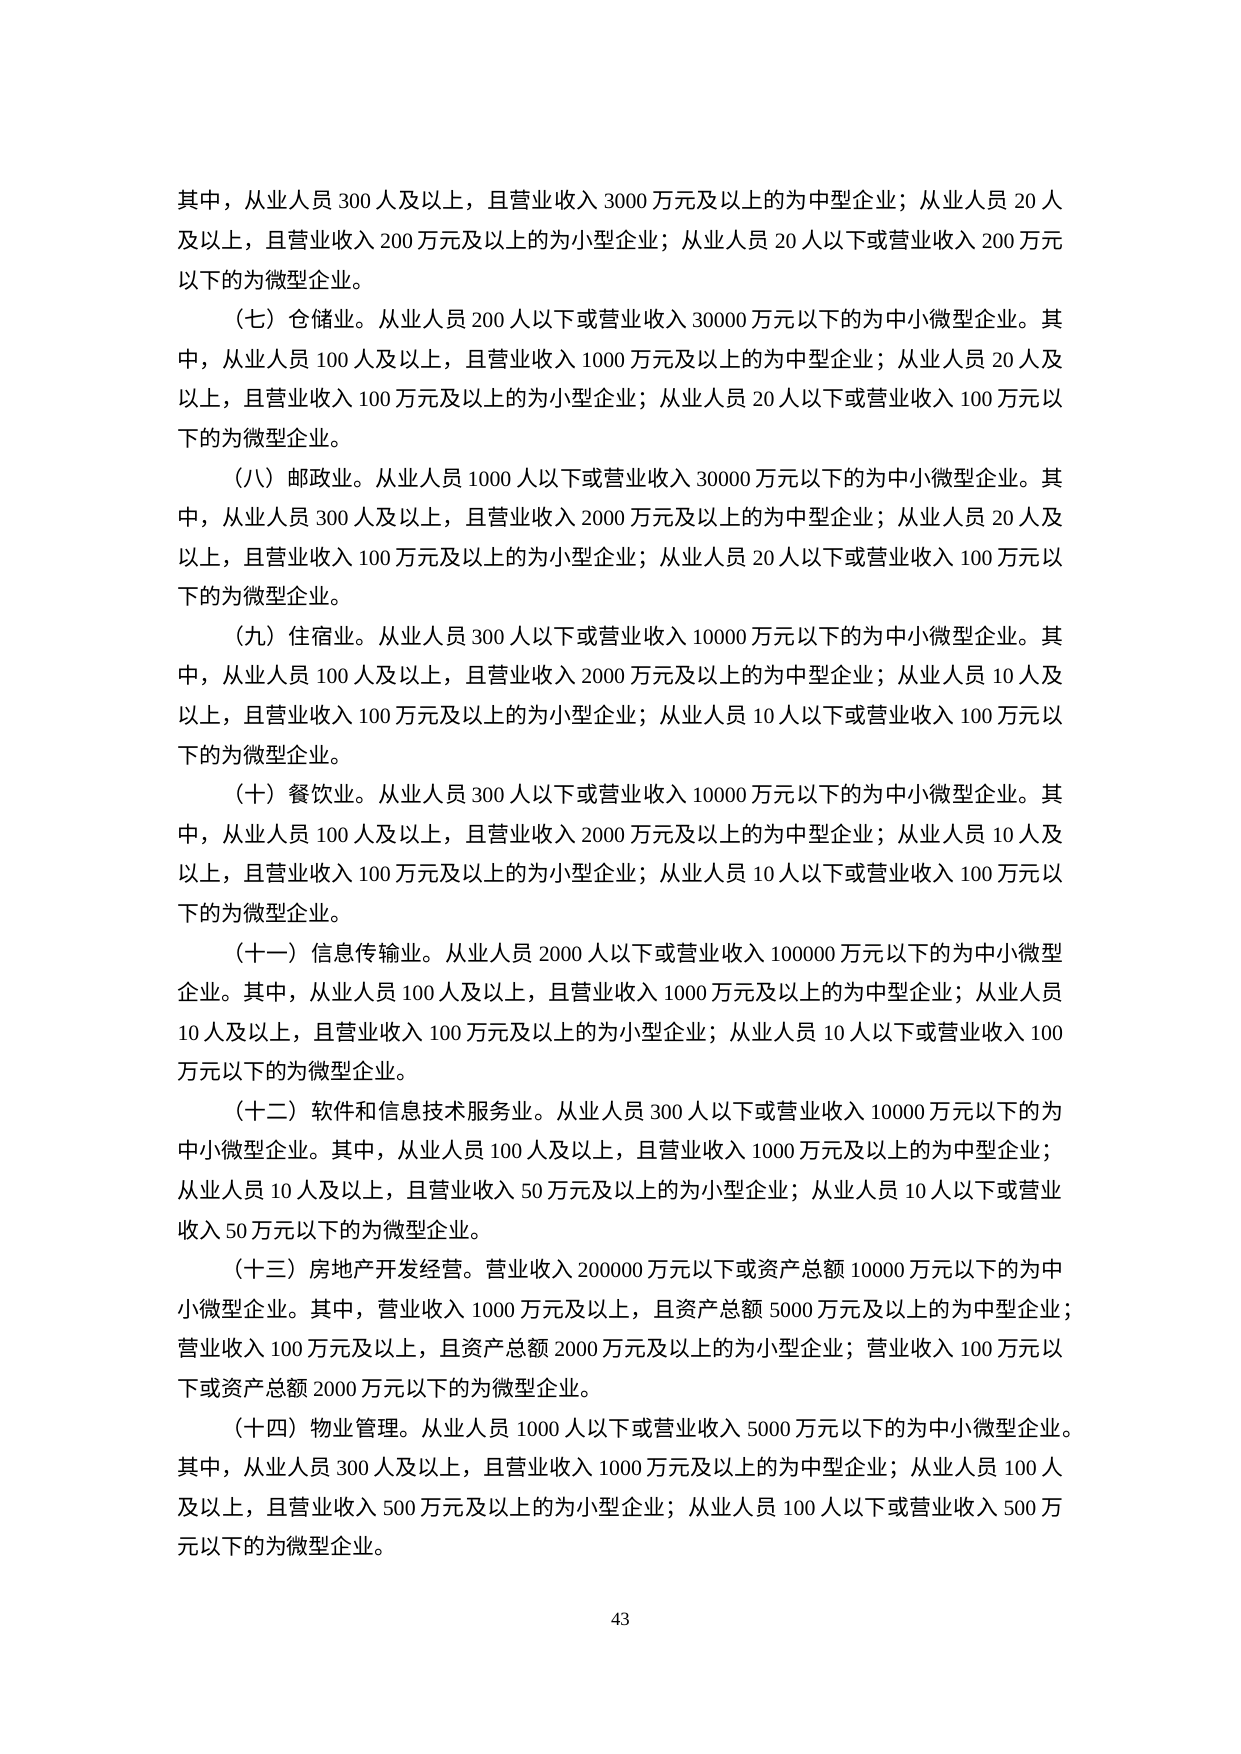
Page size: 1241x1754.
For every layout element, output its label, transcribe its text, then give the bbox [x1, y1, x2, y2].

text （十二）软件和信息技术服务业。从业人员300人以下或营业收入10000万元以下的为中小微型企业。其中，从业人员100人及以上，且营业收入1000万元及以上的为中型企业；从业人员10人及以上，且营业收入50万元及以上的为小型企业；从业人员10人以下或营业收入50万元以下的为微型企业。 [177, 1088, 1063, 1246]
text （十一）信息传输业。从业人员2000人以下或营业收入100000万元以下的为中小微型企业。其中，从业人员100人及以上，且营业收入1000万元及以上的为中型企业；从业人员10人及以上，且营业收入100万元及以上的为小型企业；从业人员10人以下或营业收入100万元以下的为微型企业。 [177, 929, 1063, 1088]
text （七）仓储业。从业人员200人以下或营业收入30000万元以下的为中小微型企业。其中，从业人员100人及以上，且营业收入1000万元及以上的为中型企业；从业人员20人及以上，且营业收入100万元及以上的为小型企业；从业人员20人以下或营业收入100万元以下的为微型企业。 [177, 296, 1063, 454]
text （十三）房地产开发经营。营业收入200000万元以下或资产总额10000万元以下的为中小微型企业。其中，营业收入1000万元及以上，且资产总额5000万元及以上的为中型企业；营业收入100万元及以上，且资产总额2000万元及以上的为小型企业；营业收入100万元以下或资产总额2000万元以下的为微型企业。 [177, 1246, 1063, 1404]
text （九）住宿业。从业人员300人以下或营业收入10000万元以下的为中小微型企业。其中，从业人员100人及以上，且营业收入2000万元及以上的为中型企业；从业人员10人及以上，且营业收入100万元及以上的为小型企业；从业人员10人以下或营业收入100万元以下的为微型企业。 [177, 613, 1063, 771]
text （十四）物业管理。从业人员1000人以下或营业收入5000万元以下的为中小微型企业。其中，从业人员300人及以上，且营业收入1000万元及以上的为中型企业；从业人员100人及以上，且营业收入500万元及以上的为小型企业；从业人员100人以下或营业收入500万元以下的为微型企业。 [177, 1404, 1063, 1563]
text （八）邮政业。从业人员1000人以下或营业收入30000万元以下的为中小微型企业。其中，从业人员300人及以上，且营业收入2000万元及以上的为中型企业；从业人员20人及以上，且营业收入100万元及以上的为小型企业；从业人员20人以下或营业收入100万元以下的为微型企业。 [177, 454, 1063, 613]
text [177, 177, 1063, 296]
text （十）餐饮业。从业人员300人以下或营业收入10000万元以下的为中小微型企业。其中，从业人员100人及以上，且营业收入2000万元及以上的为中型企业；从业人员10人及以上，且营业收入100万元及以上的为小型企业；从业人员10人以下或营业收入100万元以下的为微型企业。 [177, 771, 1063, 929]
